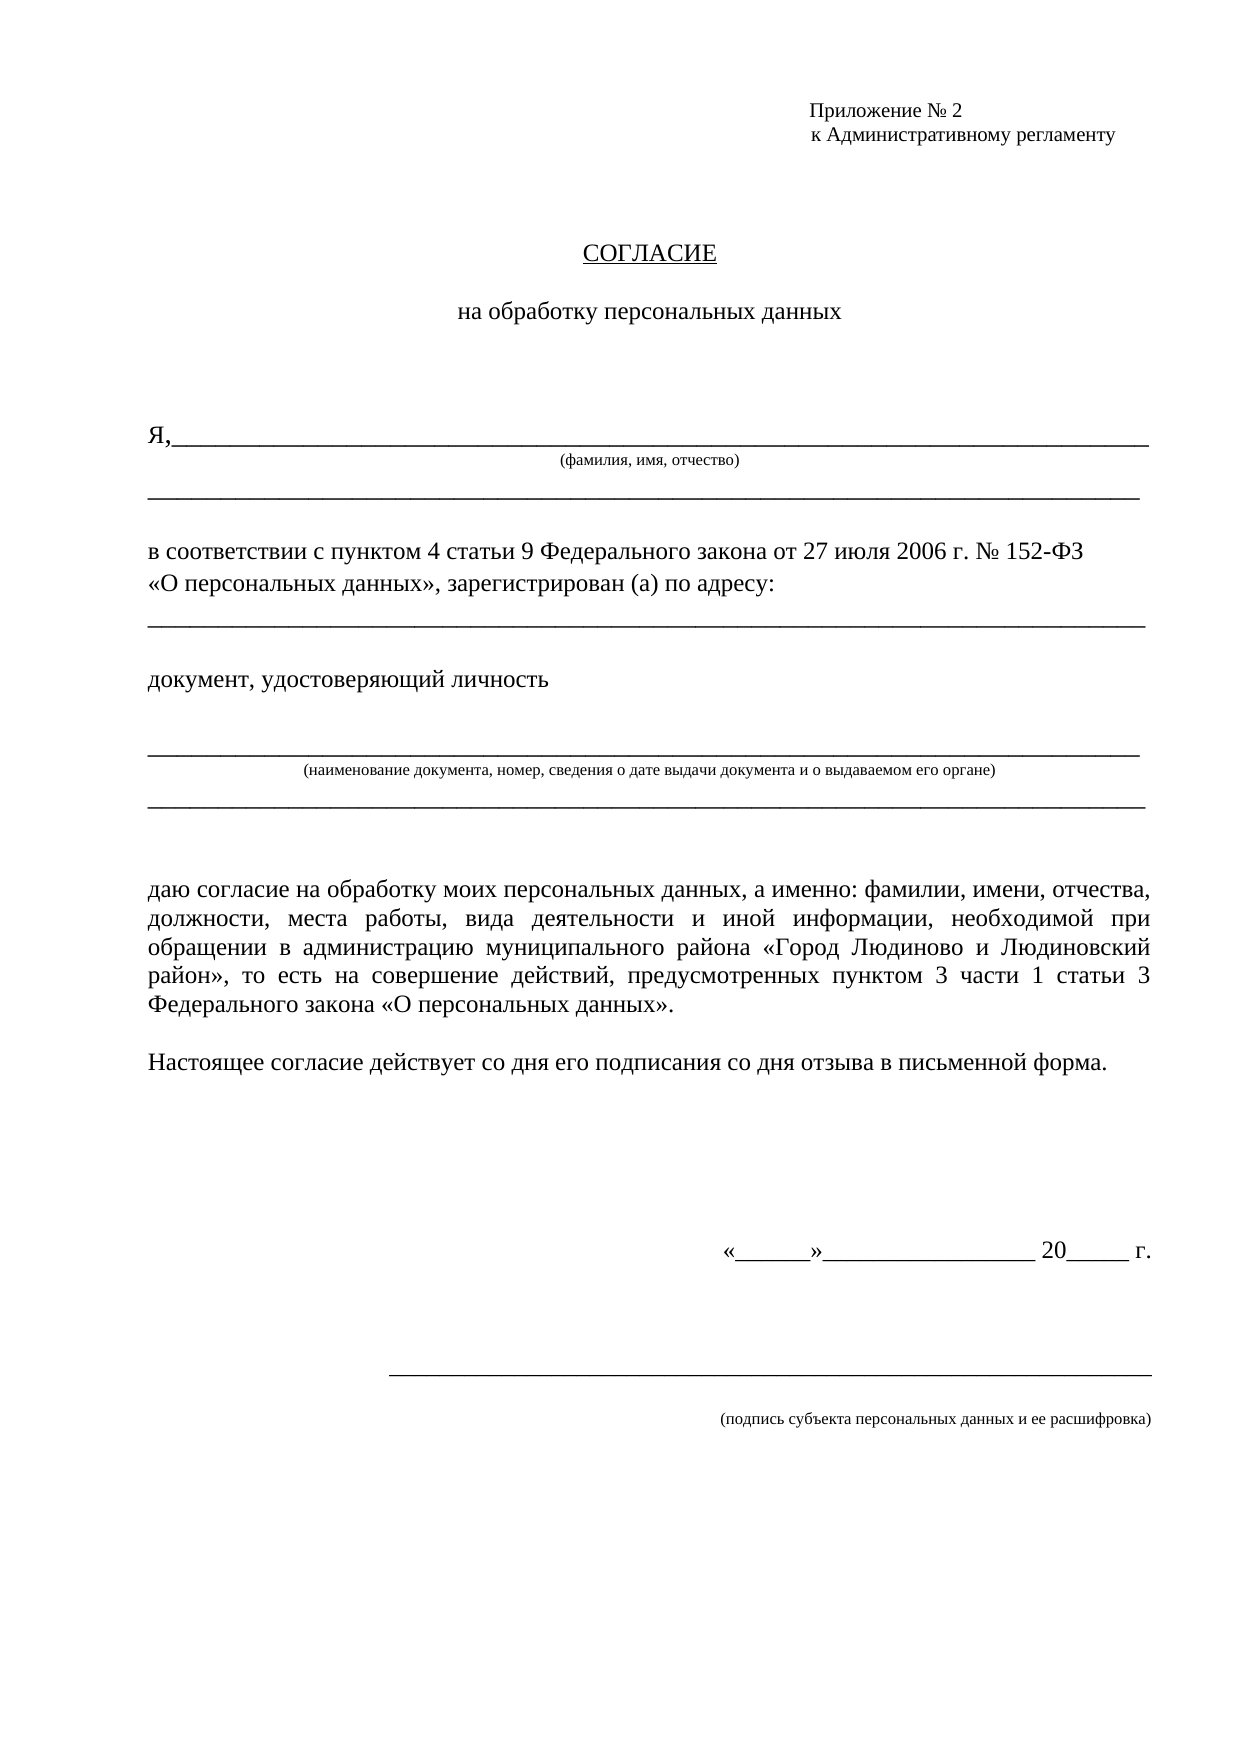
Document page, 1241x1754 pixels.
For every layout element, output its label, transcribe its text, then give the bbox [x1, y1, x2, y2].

text на обработку персональных данных [148, 296, 1152, 324]
text даю согласие на обработку моих персональных данных, а именно: фамилии, имени, отчества, должности, места работы, вида деятельности и иной информации, необходимой при обращении в администрацию муниципального района «Город Людиново и Людиновский район», то есть на совершение действий, предусмотренных пунктом 3 части 1 статьи 3 Федерального закона «О персональных данных». [148, 874, 1152, 1018]
text ____________________________________________________________________ [148, 469, 1152, 502]
text Приложение № 2 [148, 98, 1152, 122]
text _______________________________________________________________________ [148, 779, 1152, 811]
text Я,___________________________________________________________________ [148, 416, 1152, 449]
text документ, удостоверяющий личность [148, 664, 1152, 693]
text «______»_________________ 20_____ г. [148, 1235, 1152, 1263]
text к Административному регламенту [148, 122, 1152, 146]
text в соответствии с пунктом 4 статьи 9 Федерального закона от 27 июля 2006 г. № 152-ФЗ «О персональных данных», зарегистрирован (а) по адресу: _______________________________________________________________________ [148, 536, 1152, 631]
text ____________________________________________________________________ [148, 726, 1152, 760]
text Настоящее согласие действует со дня его подписания со дня отзыва в письменной форма. [148, 1047, 1152, 1076]
text (подпись субъекта персональных данных и ее расшифровка) [148, 1408, 1152, 1428]
text (фамилия, имя, отчество) [148, 449, 1152, 469]
text СОГЛАСИЕ [148, 238, 1152, 267]
text _____________________________________________________________ [148, 1351, 1152, 1379]
text (наименование документа, номер, сведения о дате выдачи документа и о выдаваемом его органе) [148, 760, 1152, 779]
